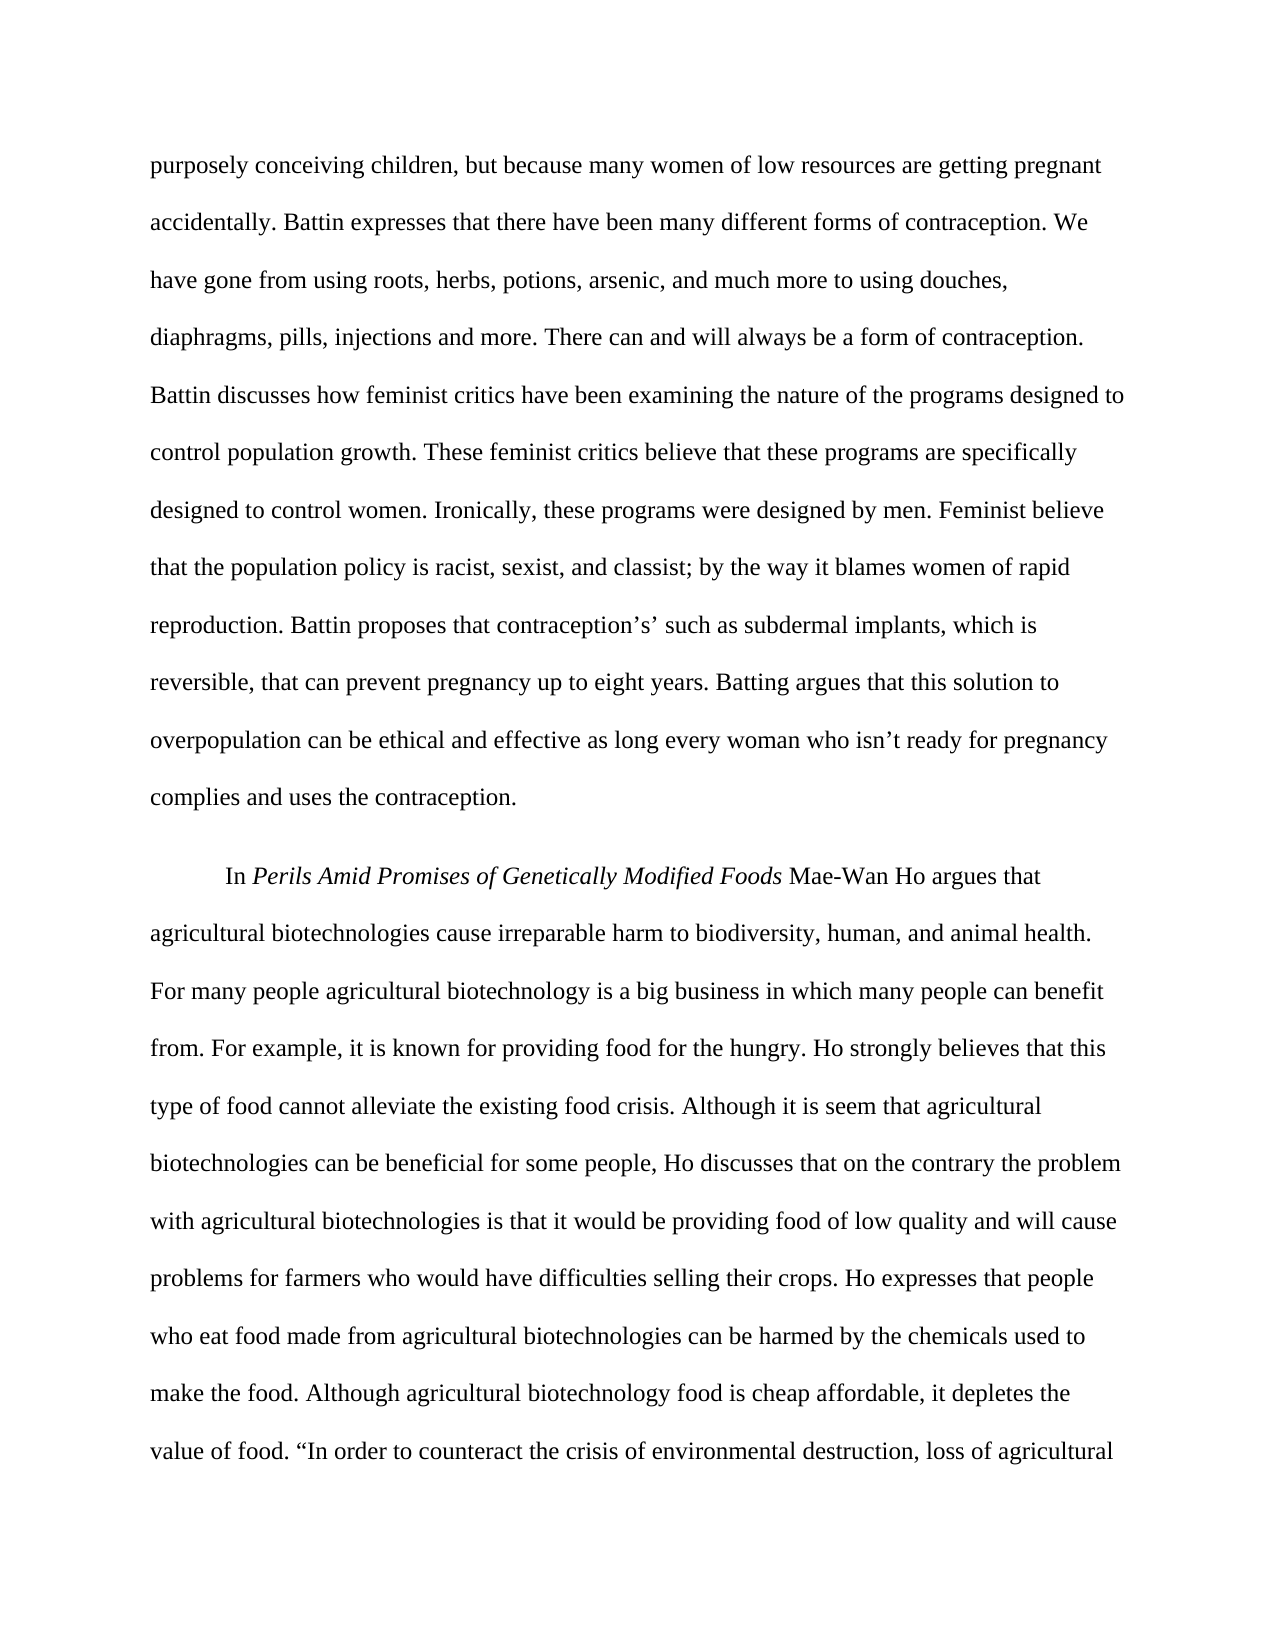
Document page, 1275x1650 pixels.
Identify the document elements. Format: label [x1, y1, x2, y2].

text [150, 150, 1125, 811]
text [150, 861, 1125, 1464]
